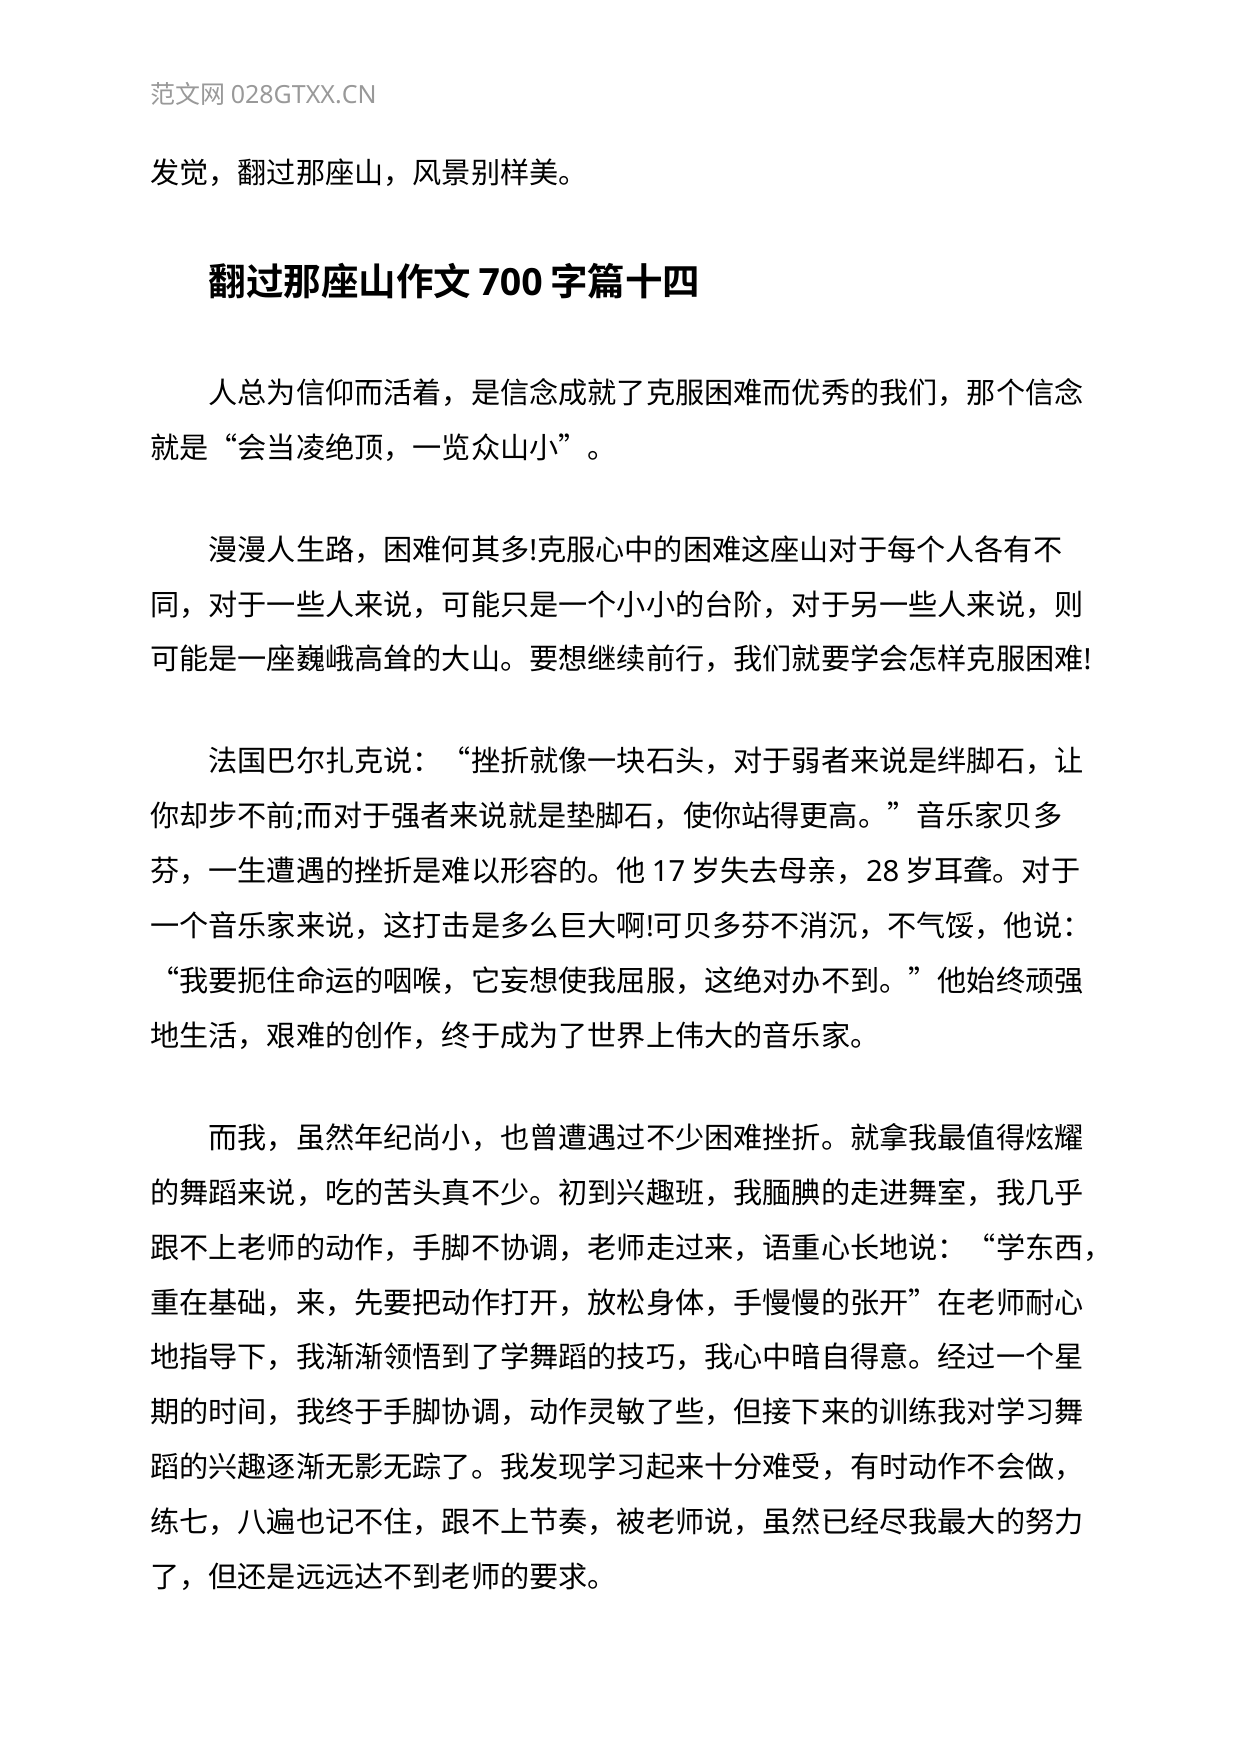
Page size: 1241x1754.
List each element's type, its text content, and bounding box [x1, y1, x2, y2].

text 人总为信仰而活着，是信念成就了克服困难而优秀的我们，那个信念就是“会当凌绝顶，一览众山小”。 [150, 369, 1090, 467]
text 漫漫人生路，困难何其多!克服心中的困难这座山对于每个人各有不同，对于一些人来说，可能只是一个小小的台阶，对于另一些人来说，则可能是一座巍峨高耸的大山。要想继续前行，我们就要学会怎样克服困难! [150, 526, 1090, 678]
text 法国巴尔扎克说：“挫折就像一块石头，对于弱者来说是绊脚石，让你却步不前;而对于强者来说就是垫脚石，使你站得更高。”音乐家贝多芬，一生遭遇的挫折是难以形容的。他17岁失去母亲，28岁耳聋。对于一个音乐家来说，这打击是多么巨大啊!可贝多芬不消沉，不气馁，他说：“我要扼住命运的咽喉，它妄想使我屈服，这绝对办不到。”他始终顽强地生活，艰难的创作，终于成为了世界上伟大的音乐家。 [150, 738, 1090, 1055]
text 而我，虽然年纪尚小，也曾遭遇过不少困难挫折。就拿我最值得炫耀的舞蹈来说，吃的苦头真不少。初到兴趣班，我腼腆的走进舞室，我几乎跟不上老师的动作，手脚不协调，老师走过来，语重心长地说：“学东西，重在基础，来，先要把动作打开，放松身体，手慢慢的张开”在老师耐心地指导下，我渐渐领悟到了学舞蹈的技巧，我心中暗自得意。经过一个星期的时间，我终于手脚协调，动作灵敏了些，但接下来的训练我对学习舞蹈的兴趣逐渐无影无踪了。我发现学习起来十分难受，有时动作不会做，练七，八遍也记不住，跟不上节奏，被老师说，虽然已经尽我最大的努力了，但还是远远达不到老师的要求。 [150, 1114, 1090, 1596]
text 翻过那座山作文700字篇十四 [150, 252, 1090, 306]
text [150, 150, 1090, 192]
